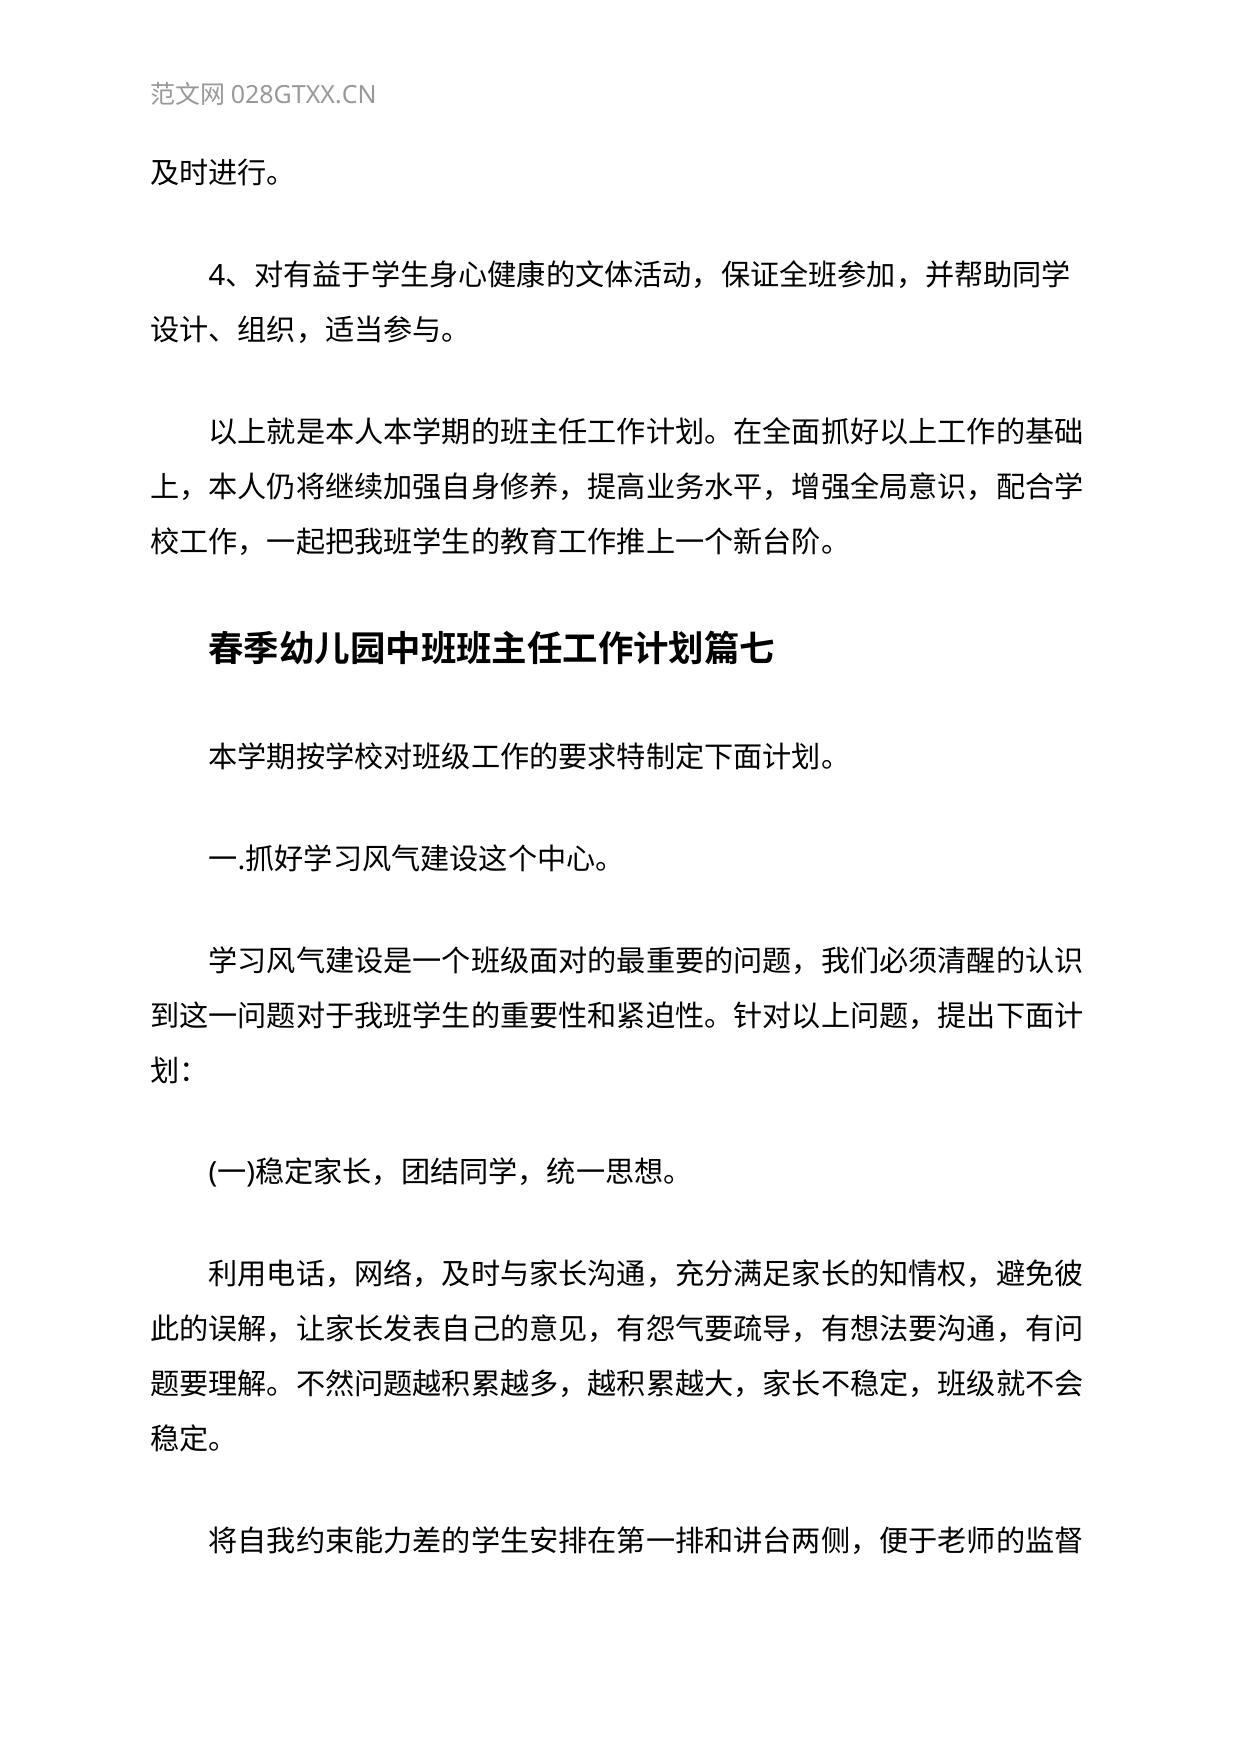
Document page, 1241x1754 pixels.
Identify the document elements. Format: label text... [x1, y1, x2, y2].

text 本学期按学校对班级工作的要求特制定下面计划。 [150, 733, 1090, 776]
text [150, 1517, 1090, 1559]
text 利用电话，网络，及时与家长沟通，充分满足家长的知情权，避免彼此的误解，让家长发表自己的意见，有怨气要疏导，有想法要沟通，有问题要理解。不然问题越积累越多，越积累越大，家长不稳定，班级就不会稳定。 [150, 1251, 1090, 1458]
text 4、对有益于学生身心健康的文体活动，保证全班参加，并帮助同学设计、组织，适当参与。 [150, 252, 1090, 349]
text 学习风气建设是一个班级面对的最重要的问题，我们必须清醒的认识到这一问题对于我班学生的重要性和紧迫性。针对以上问题，提出下面计划： [150, 937, 1090, 1089]
text 春季幼儿园中班班主任工作计划篇七 [150, 620, 1090, 671]
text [150, 150, 1090, 192]
text 以上就是本人本学期的班主任工作计划。在全面抓好以上工作的基础上，本人仍将继续加强自身修养，提高业务水平，增强全局意识，配合学校工作，一起把我班学生的教育工作推上一个新台阶。 [150, 408, 1090, 561]
text (一)稳定家长，团结同学，统一思想。 [150, 1149, 1090, 1191]
text 一.抓好学习风气建设这个中心。 [150, 835, 1090, 878]
